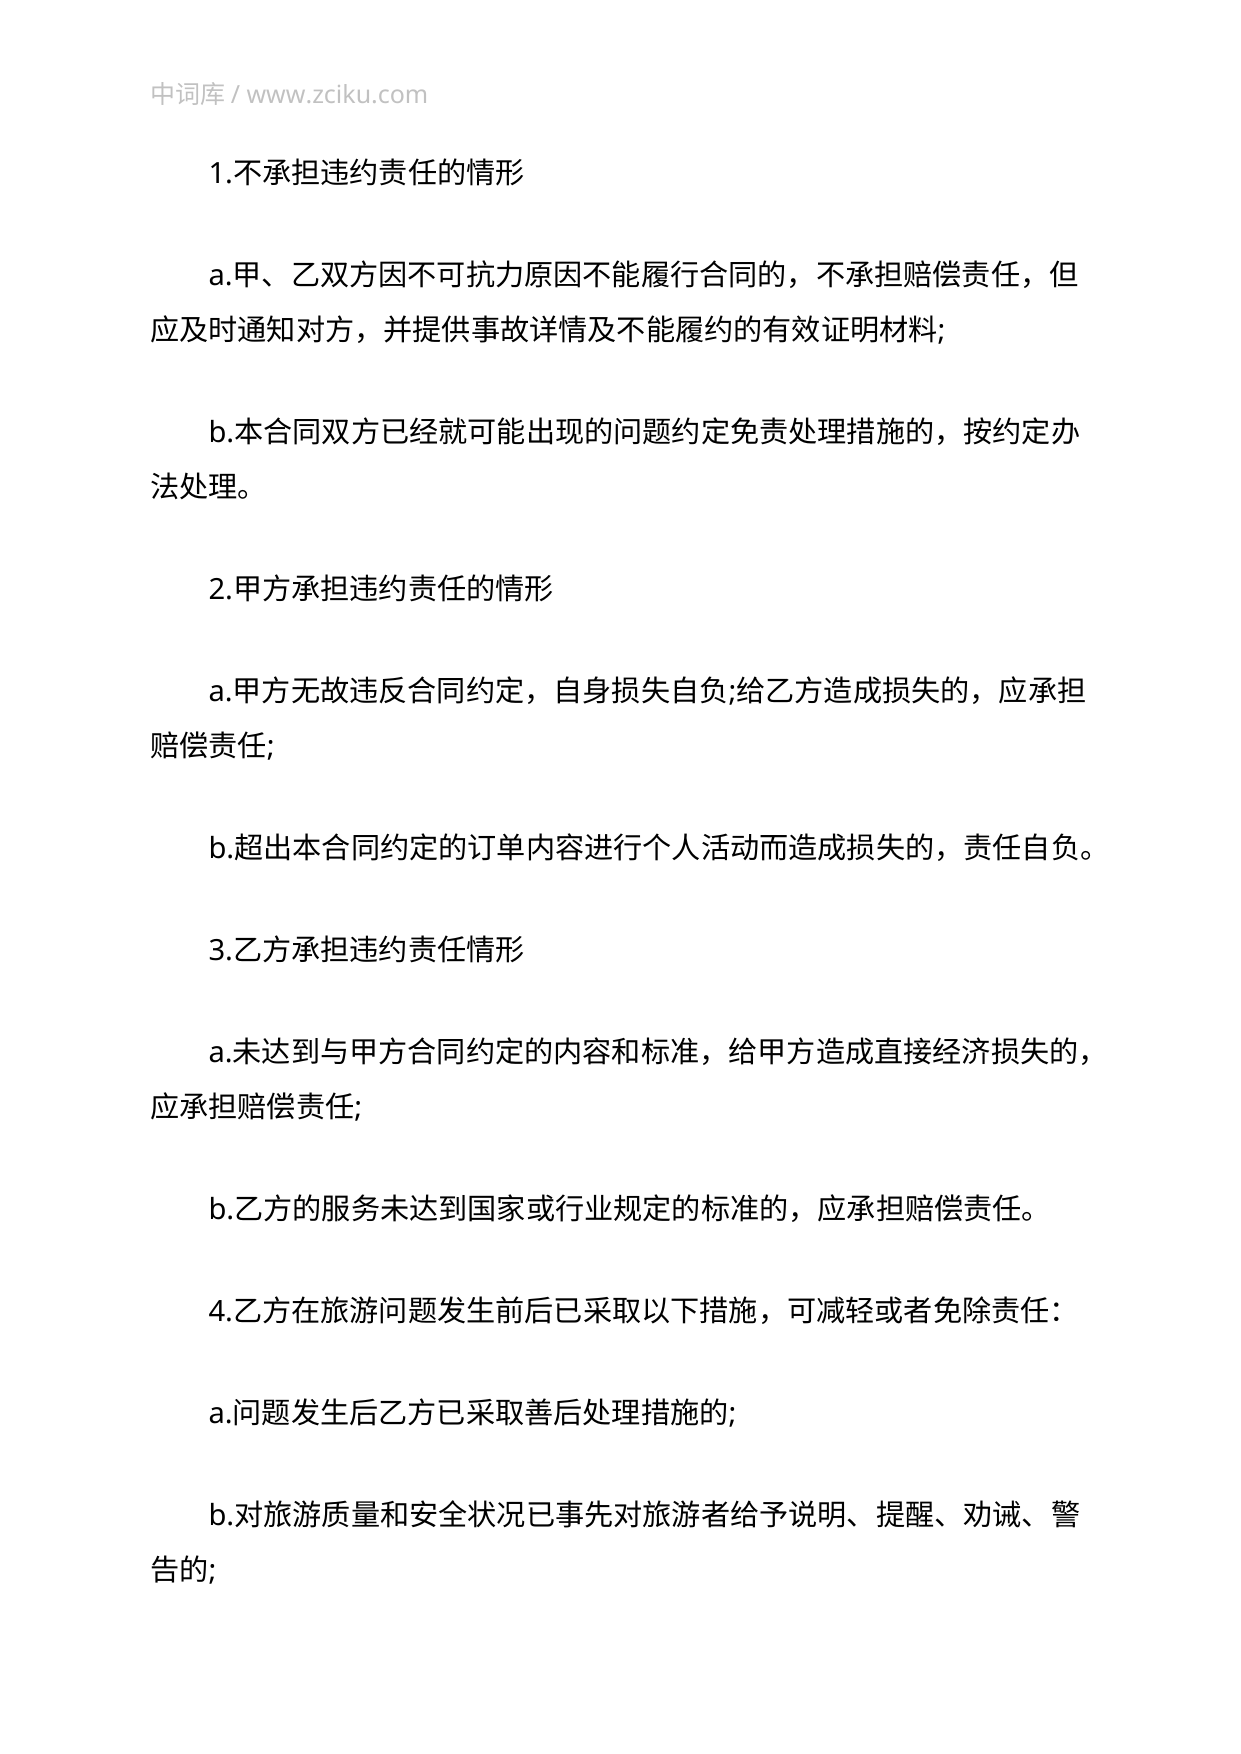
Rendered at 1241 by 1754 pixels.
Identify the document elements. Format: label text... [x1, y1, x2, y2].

text b.对旅游质量和安全状况已事先对旅游者给予说明、提醒、劝诫、警告的; [150, 1492, 1090, 1589]
text b.超出本合同约定的订单内容进行个人活动而造成损失的，责任自负。 [150, 825, 1090, 867]
text a.甲方无故违反合同约定，自身损失自负;给乙方造成损失的，应承担赔偿责任; [150, 668, 1090, 765]
text b.本合同双方已经就可能出现的问题约定免责处理措施的，按约定办法处理。 [150, 409, 1090, 506]
text a.未达到与甲方合同约定的内容和标准，给甲方造成直接经济损失的，应承担赔偿责任; [150, 1029, 1090, 1126]
text 1.不承担违约责任的情形 [150, 150, 1090, 192]
text a.问题发生后乙方已采取善后处理措施的; [150, 1389, 1090, 1432]
text a.甲、乙双方因不可抗力原因不能履行合同的，不承担赔偿责任，但应及时通知对方，并提供事故详情及不能履约的有效证明材料; [150, 252, 1090, 349]
text 4.乙方在旅游问题发生前后已采取以下措施，可减轻或者免除责任： [150, 1288, 1090, 1330]
text b.乙方的服务未达到国家或行业规定的标准的，应承担赔偿责任。 [150, 1186, 1090, 1228]
text 2.甲方承担违约责任的情形 [150, 566, 1090, 608]
text 3.乙方承担违约责任情形 [150, 927, 1090, 969]
